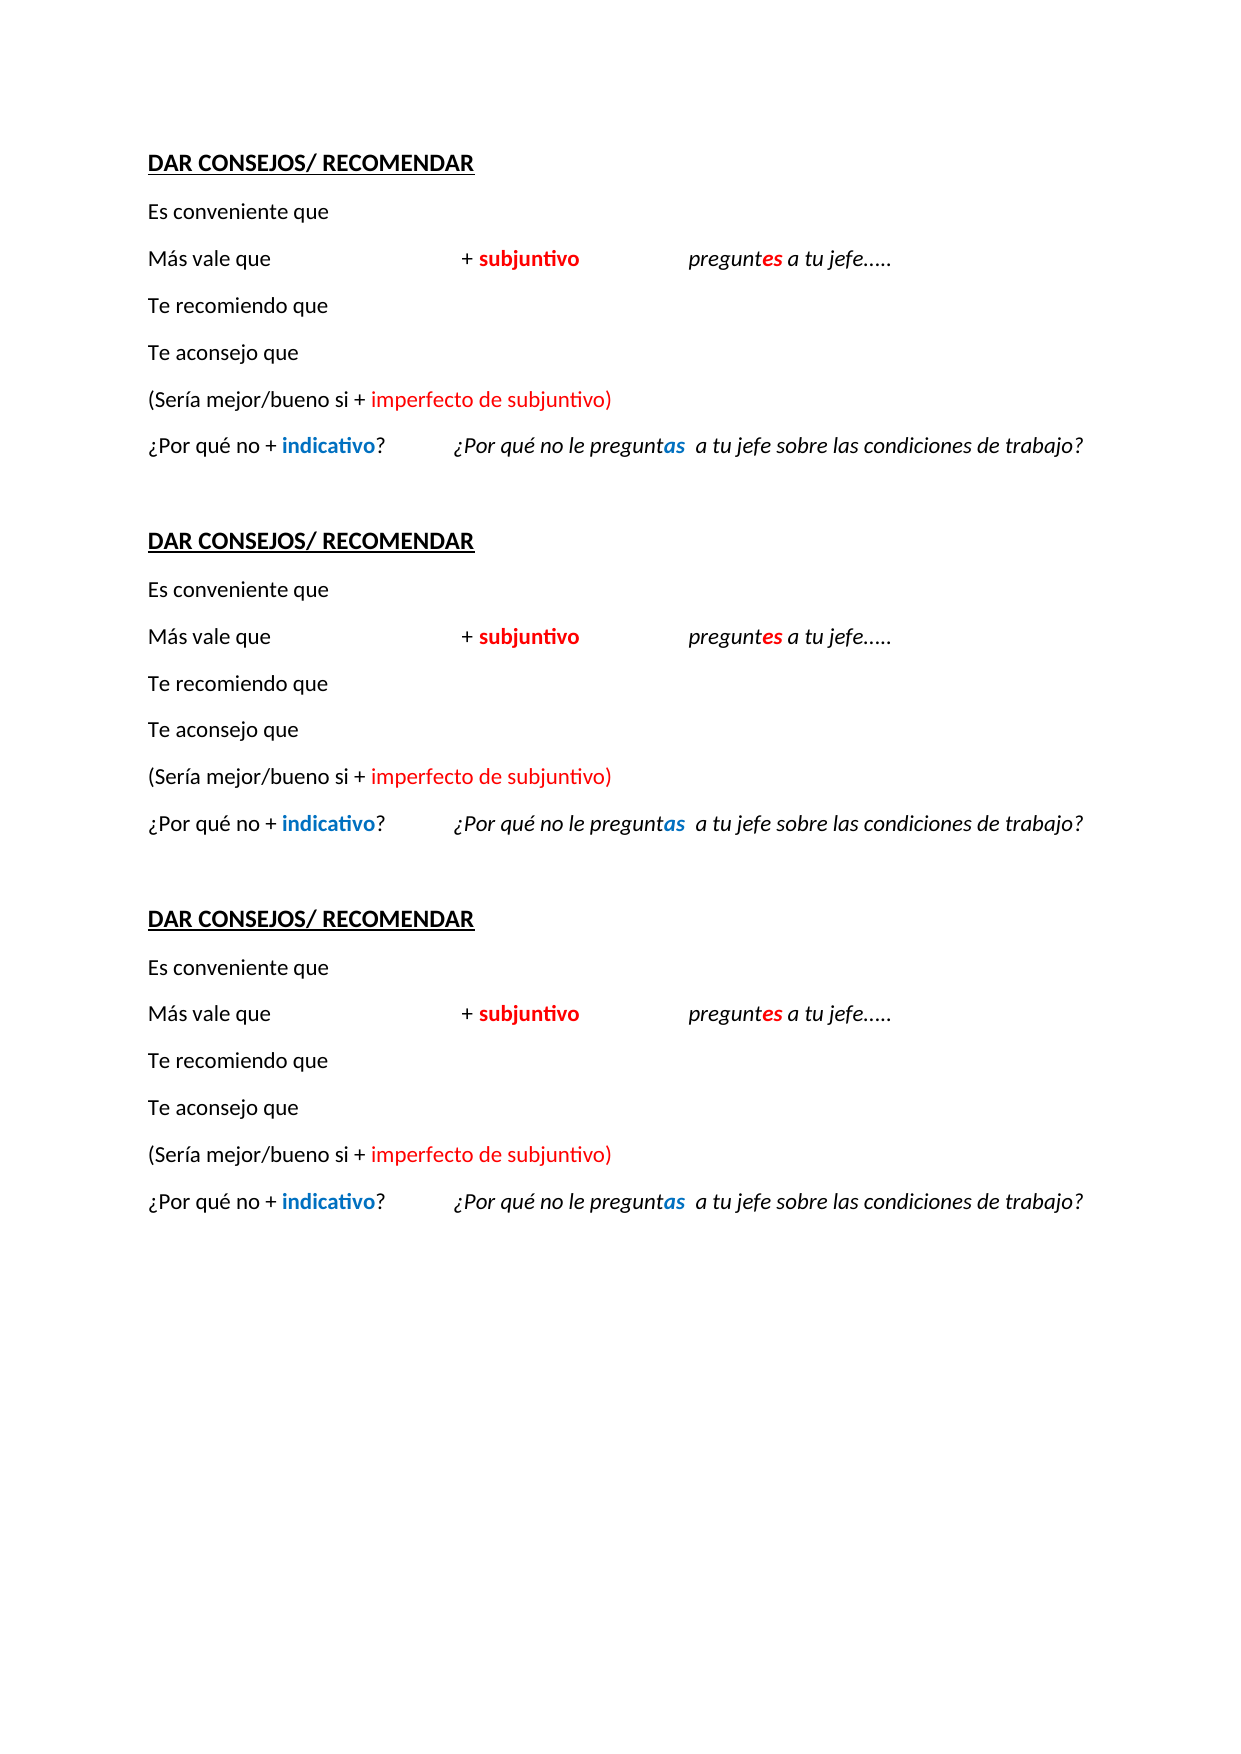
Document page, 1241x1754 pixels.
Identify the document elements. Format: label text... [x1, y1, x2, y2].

text Es conveniente que [148, 575, 1093, 603]
text (Sería mejor/bueno si + imperfecto de subjuntivo) [148, 385, 1093, 413]
text Más vale que + subjuntivo preguntes a tu jefe..... [148, 999, 1093, 1027]
text Te recomiendo que [148, 291, 1093, 319]
text ¿Por qué no + indicativo? ¿Por qué no le preguntas a tu jefe sobre las condiciones de trabajo? [148, 809, 1093, 837]
text Más vale que + subjuntivo preguntes a tu jefe..... [148, 244, 1093, 272]
text DAR CONSEJOS/ RECOMENDAR [148, 525, 1093, 556]
text ¿Por qué no + indicativo? ¿Por qué no le preguntas a tu jefe sobre las condiciones de trabajo? [148, 432, 1093, 459]
text Te aconsejo que [148, 716, 1093, 743]
text Es conveniente que [148, 953, 1093, 981]
text Te aconsejo que [148, 338, 1093, 366]
text DAR CONSEJOS/ RECOMENDAR [148, 903, 1093, 933]
text Te recomiendo que [148, 669, 1093, 697]
text (Sería mejor/bueno si + imperfecto de subjuntivo) [148, 762, 1093, 790]
text DAR CONSEJOS/ RECOMENDAR [148, 148, 1093, 178]
text ¿Por qué no + indicativo? ¿Por qué no le preguntas a tu jefe sobre las condiciones de trabajo? [148, 1187, 1093, 1215]
text (Sería mejor/bueno si + imperfecto de subjuntivo) [148, 1140, 1093, 1168]
text Te recomiendo que [148, 1046, 1093, 1074]
text Te aconsejo que [148, 1093, 1093, 1121]
text Es conveniente que [148, 197, 1093, 225]
text Más vale que + subjuntivo preguntes a tu jefe..... [148, 622, 1093, 650]
